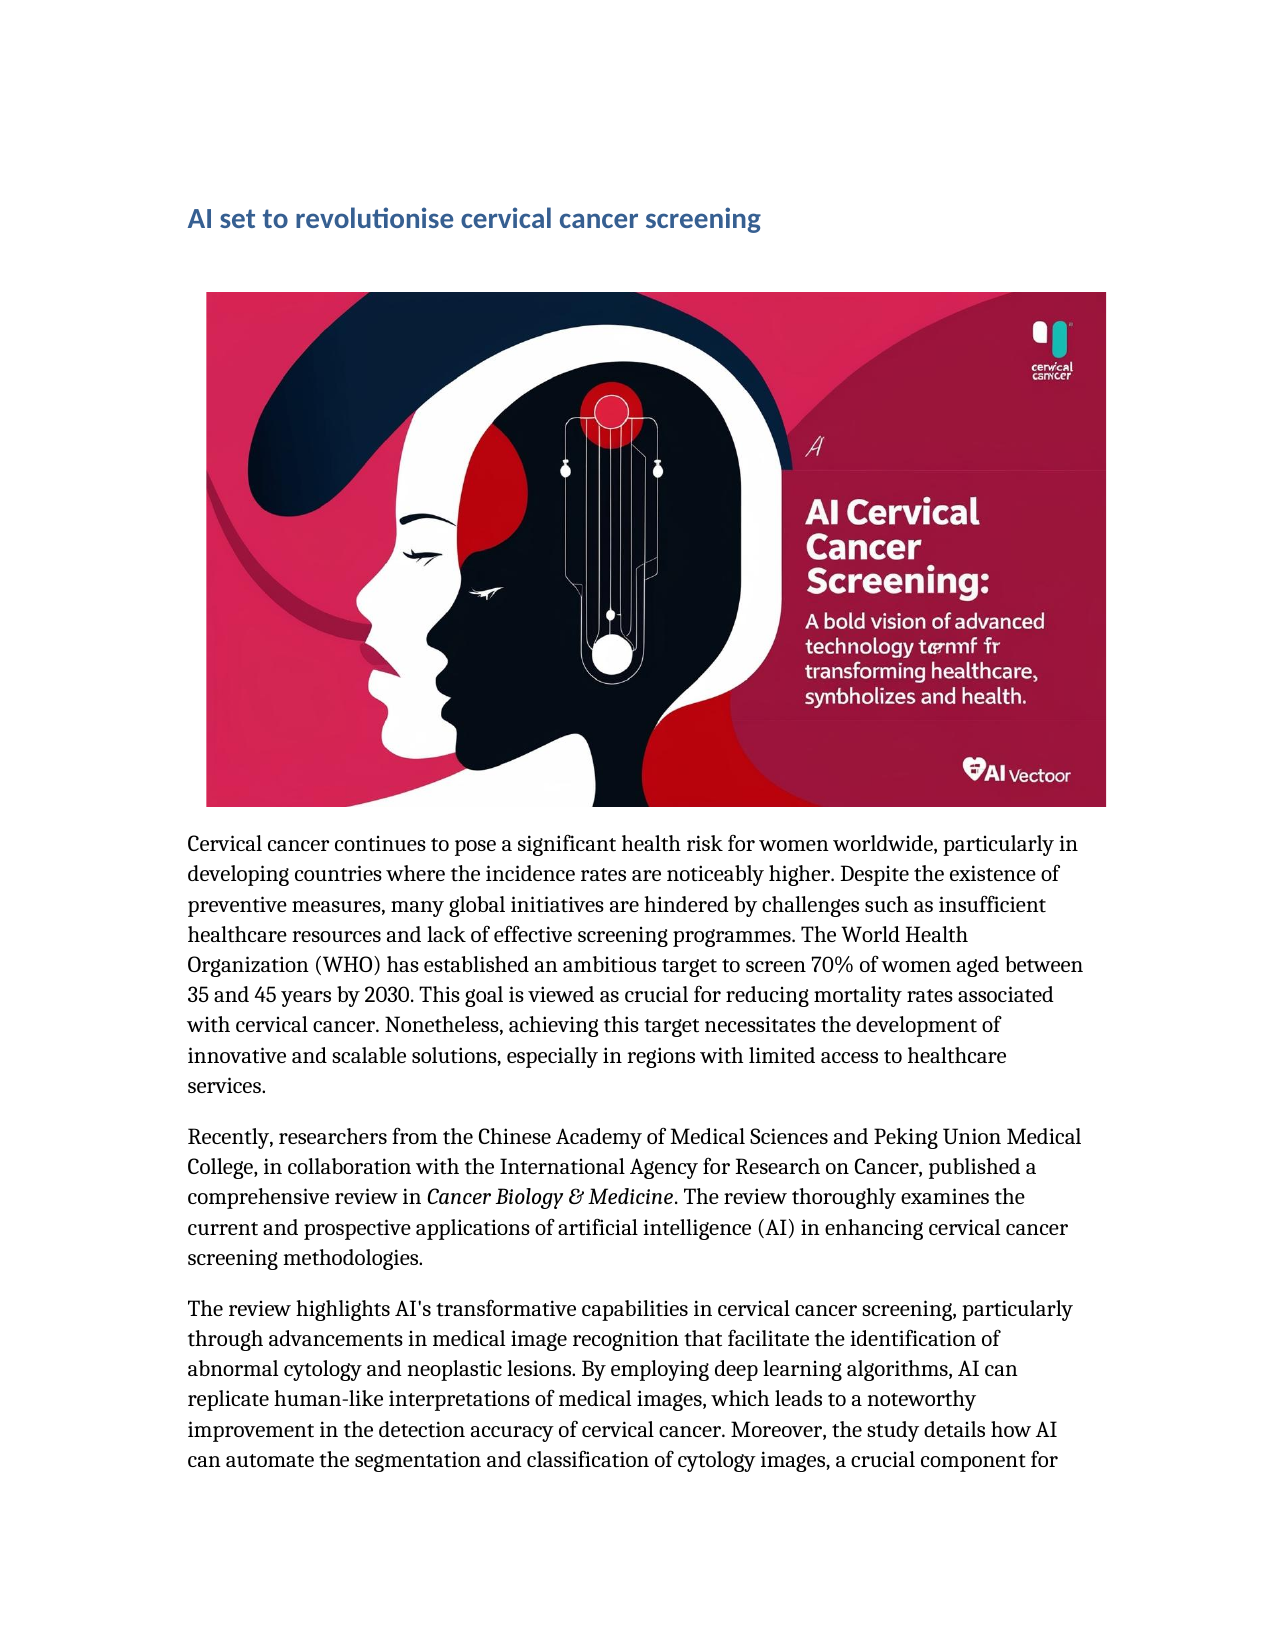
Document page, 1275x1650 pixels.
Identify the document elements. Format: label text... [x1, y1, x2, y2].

text Recently, researchers from the Chinese Academy of Medical Sciences and Peking Union Medical College, in collaboration with the International Agency for Research on Cancer, published a comprehensive review in Cancer Biology & Medicine. The review thoroughly examines the current and prospective applications of artificial intelligence (AI) in enhancing cervical cancer screening methodologies. [187, 1124, 1087, 1271]
text Cervical cancer continues to pose a significant health risk for women worldwide, particularly in developing countries where the incidence rates are noticeably higher. Despite the existence of preventive measures, many global initiatives are hindered by challenges such as insufficient healthcare resources and lack of effective screening programmes. The World Health Organization (WHO) has established an ambitious target to screen 70% of women aged between 35 and 45 years by 2030. This goal is viewed as crucial for reducing mortality rates associated with cervical cancer. Nonetheless, achieving this target necessitates the development of innovative and scalable solutions, especially in regions with limited access to healthcare services. [187, 831, 1087, 1099]
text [187, 1296, 1087, 1473]
picture [206, 292, 1107, 807]
subtitle AI set to revolutionise cervical cancer screening [187, 200, 1087, 236]
